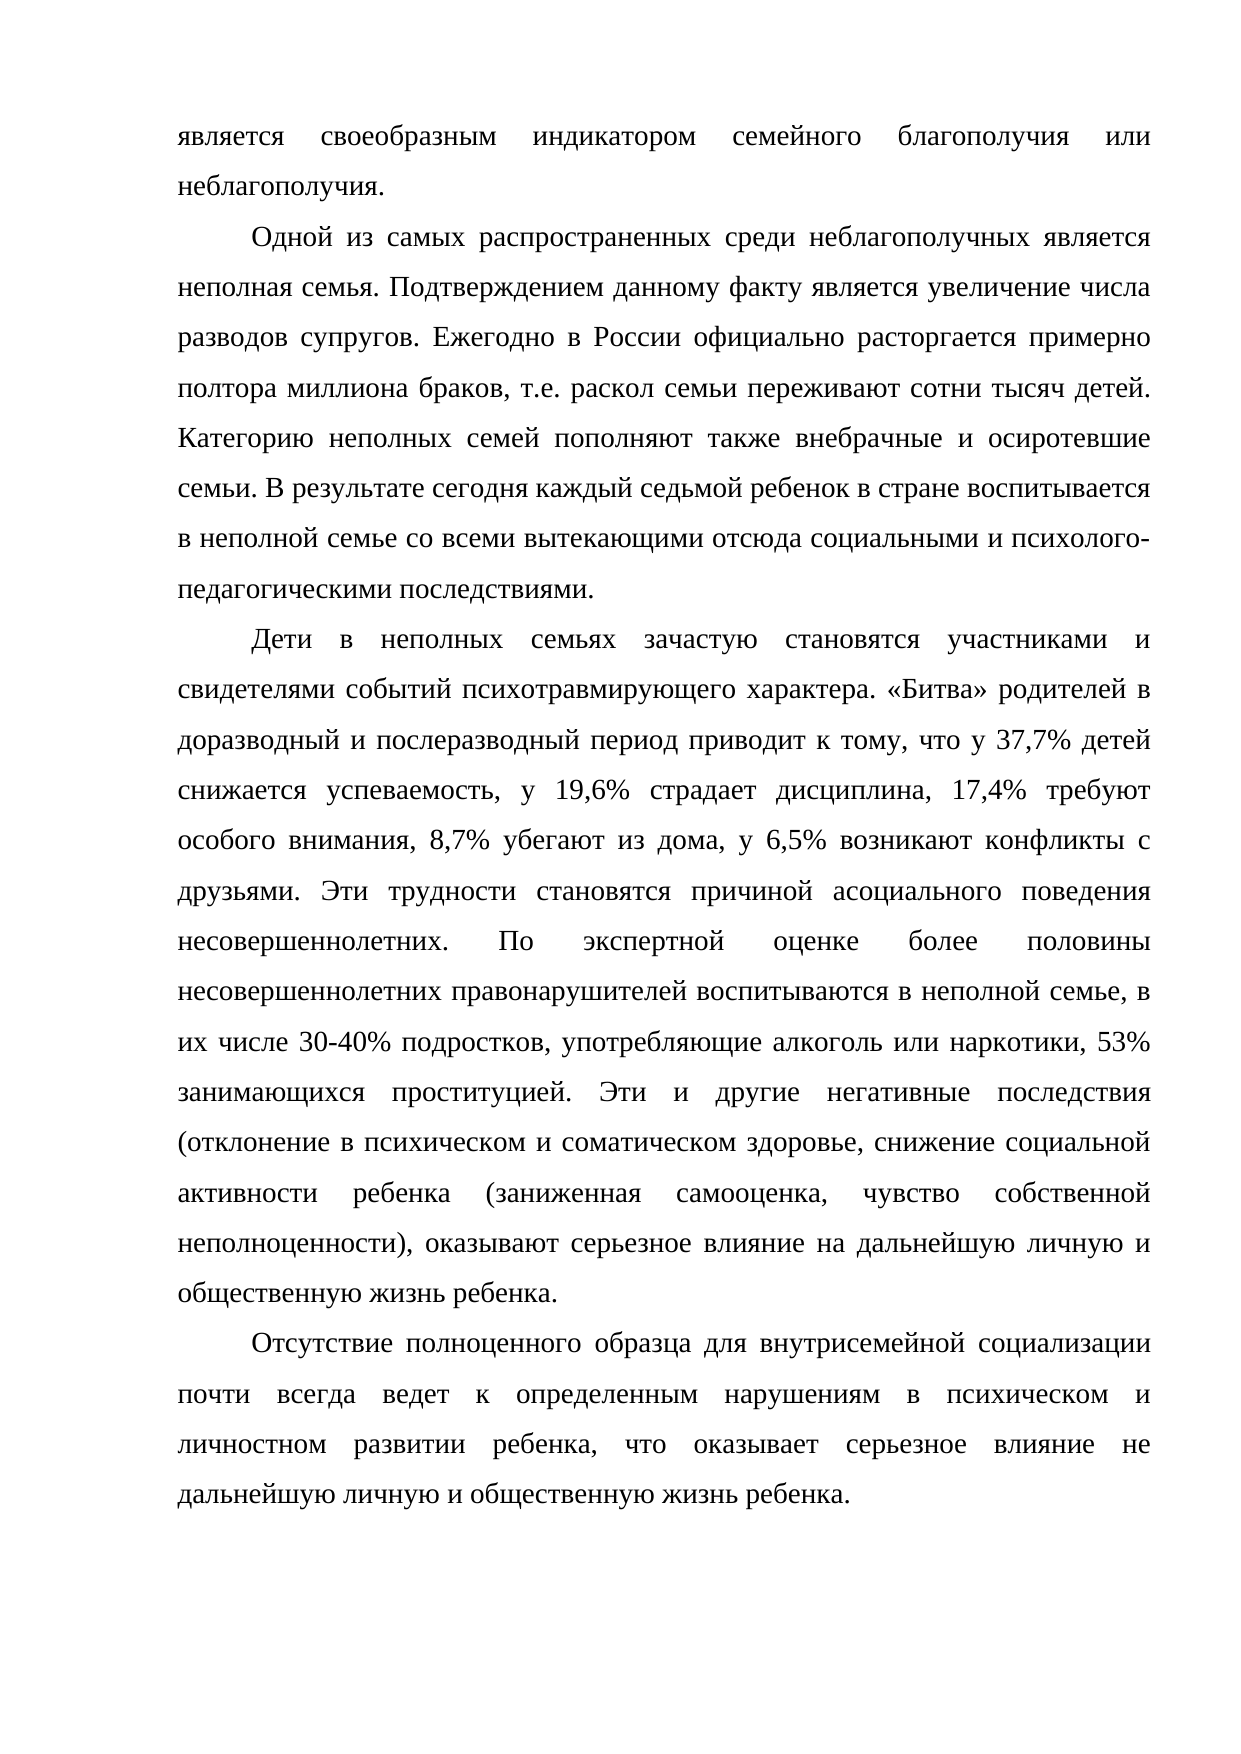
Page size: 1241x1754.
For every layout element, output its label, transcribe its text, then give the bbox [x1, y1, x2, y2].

text Одной из самых распространенных среди неблагополучных является неполная семья. Подтверждением данному факту является увеличение числа разводов супругов. Ежегодно в России официально расторгается примерно полтора миллиона браков, т.е. раскол семьи переживают сотни тысяч детей. Категорию неполных семей пополняют также внебрачные и осиротевшие семьи. В результате сегодня каждый седьмой ребенок в стране воспитывается в неполной семье со всеми вытекающими отсюда социальными и психолого-педагогическими последствиями. [177, 219, 1152, 604]
text Отсутствие полноценного образца для внутрисемейной социализации почти всегда ведет к определенным нарушениям в психическом и личностном развитии ребенка, что оказывает серьезное влияние не дальнейшую личную и общественную жизнь ребенка. [177, 1326, 1152, 1510]
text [177, 118, 1152, 202]
text Дети в неполных семьях зачастую становятся участниками и свидетелями событий психотравмирующего характера. «Битва» родителей в доразводный и послеразводный период приводит к тому, что у 37,7% детей снижается успеваемость, у 19,6% страдает дисциплина, 17,4% требуют особого внимания, 8,7% убегают из дома, у 6,5% возникают конфликты с друзьями. Эти трудности становятся причиной асоциального поведения несовершеннолетних. По экспертной оценке более половины несовершеннолетних правонарушителей воспитываются в неполной семье, в их числе 30-40% подростков, употребляющие алкоголь или наркотики, 53% занимающихся проституцией. Эти и другие негативные последствия (отклонение в психическом и соматическом здоровье, снижение социальной активности ребенка (заниженная самооценка, чувство собственной неполноценности), оказывают серьезное влияние на дальнейшую личную и общественную жизнь ребенка. [177, 621, 1152, 1309]
